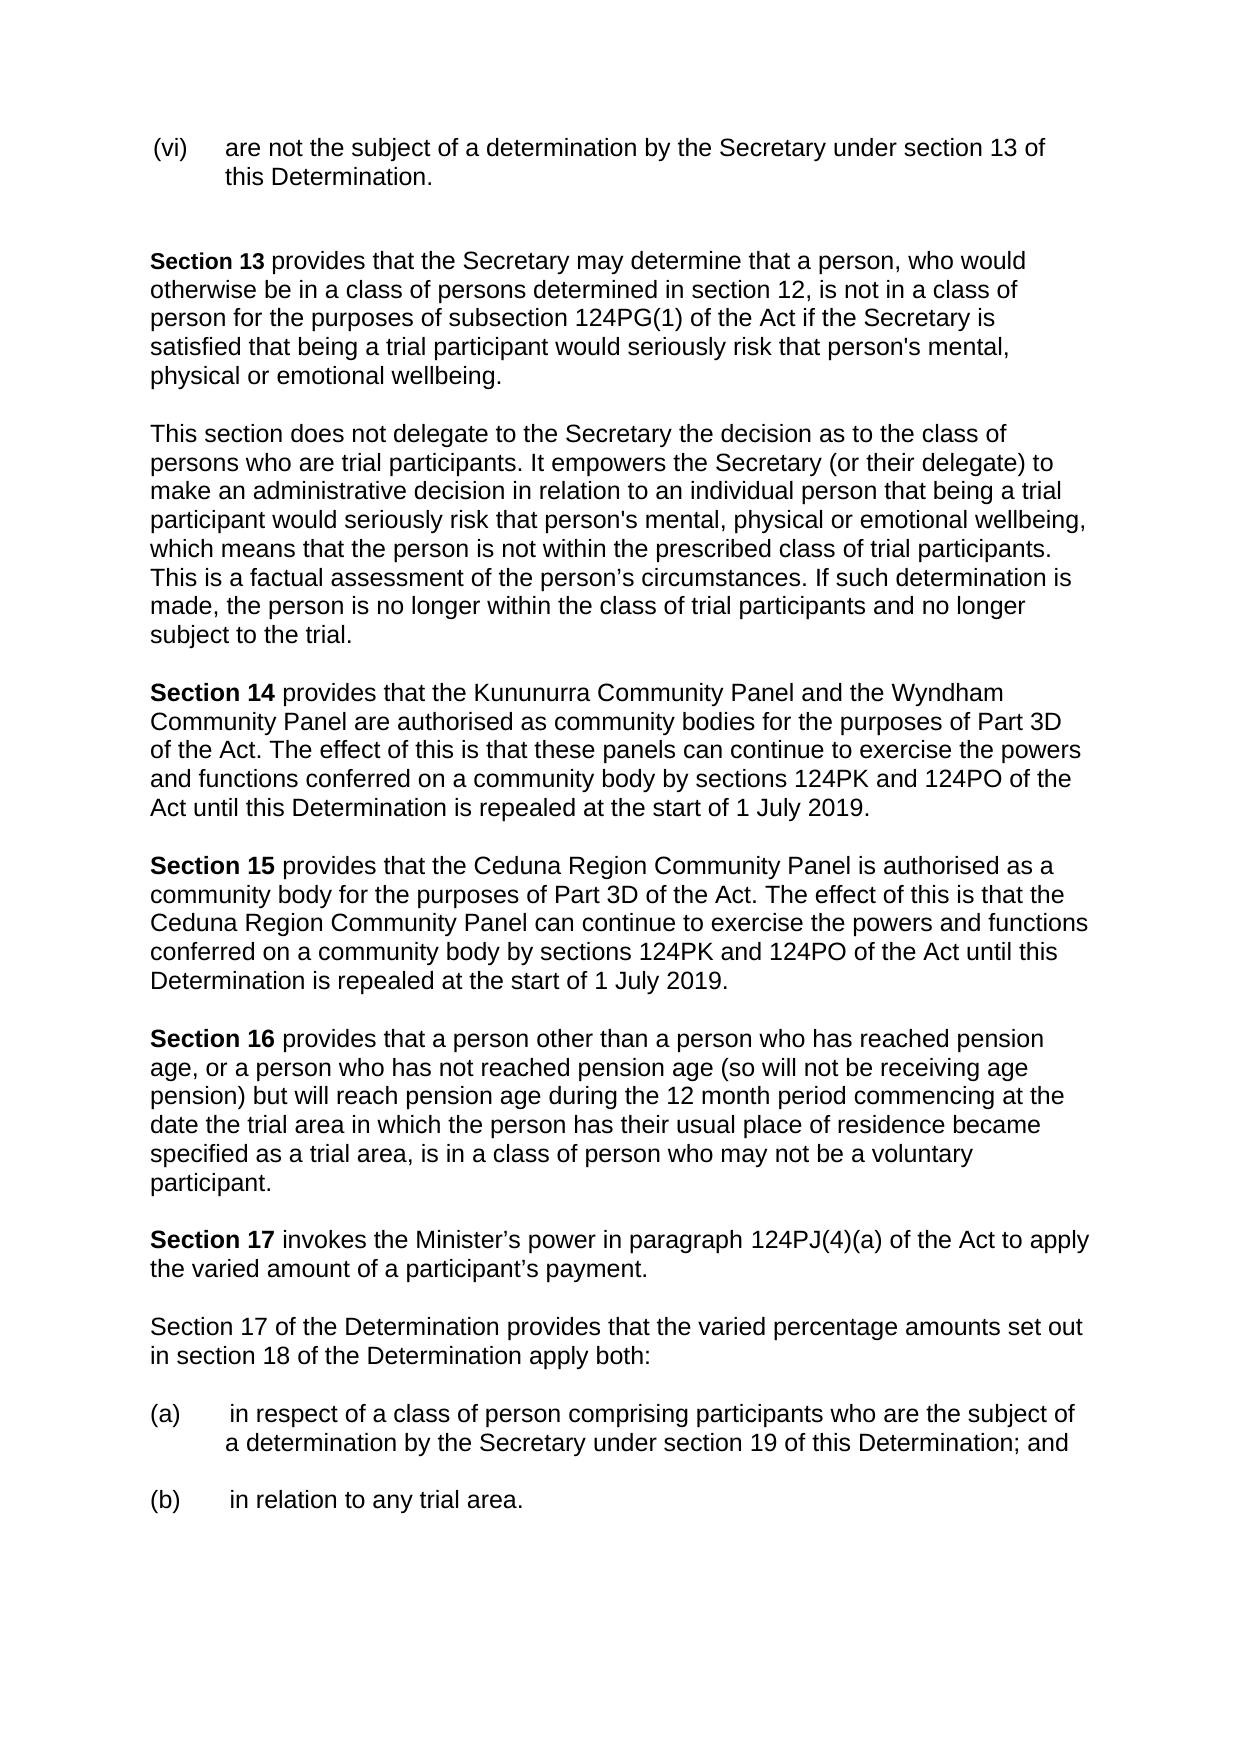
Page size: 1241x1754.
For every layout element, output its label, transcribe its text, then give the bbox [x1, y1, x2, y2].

text Section 16 provides that a person other than a person who has reached pension age, or a person who has not reached pension age (so will not be receiving age pension) but will reach pension age during the 12 month period commencing at the date the trial area in which the person has their usual place of residence became specified as a trial area, is in a class of person who may not be a voluntary participant. [150, 1024, 1090, 1196]
text (b) in relation to any trial area. [150, 1486, 1090, 1514]
text Section 13 provides that the Secretary may determine that a person, who would otherwise be in a class of persons determined in section 12, is not in a class of person for the purposes of subsection 124PG(1) of the Act if the Secretary is satisfied that being a trial participant would seriously risk that person's mental, physical or emotional wellbeing. [150, 246, 1090, 390]
text Section 17 invokes the Minister’s power in paragraph 124PJ(4)(a) of the Act to apply the varied amount of a participant’s payment. [150, 1226, 1090, 1283]
text This section does not delegate to the Secretary the decision as to the class of persons who are trial participants. It empowers the Secretary (or their delegate) to make an administrative decision in relation to an individual person that being a trial participant would seriously risk that person's mental, physical or emotional wellbeing, which means that the person is not within the prescribed class of trial participants. This is a factual assessment of the person’s circumstances. If such determination is made, the person is no longer within the class of trial participants and no longer subject to the trial. [150, 419, 1090, 649]
text Section 14 provides that the Kununurra Community Panel and the Wyndham Community Panel are authorised as community bodies for the purposes of Part 3D of the Act. The effect of this is that these panels can continue to exercise the powers and functions conferred on a community body by sections 124PK and 124PO of the Act until this Determination is repealed at the start of 1 July 2019. [150, 678, 1090, 822]
text (a) in respect of a class of person comprising participants who are the subject of a determination by the Secretary under section 19 of this Determination; and [150, 1399, 1090, 1456]
text Section 17 of the Determination provides that the varied percentage amounts set out in section 18 of the Determination apply both: [150, 1312, 1090, 1370]
text Section 15 provides that the Ceduna Region Community Panel is authorised as a community body for the purposes of Part 3D of the Act. The effect of this is that the Ceduna Region Community Panel can continue to exercise the powers and functions conferred on a community body by sections 124PK and 124PO of the Act until this Determination is repealed at the start of 1 July 2019. [150, 851, 1090, 995]
list are not the subject of a determination by the Secretary under section 13 of this Determination. [187, 133, 1090, 190]
